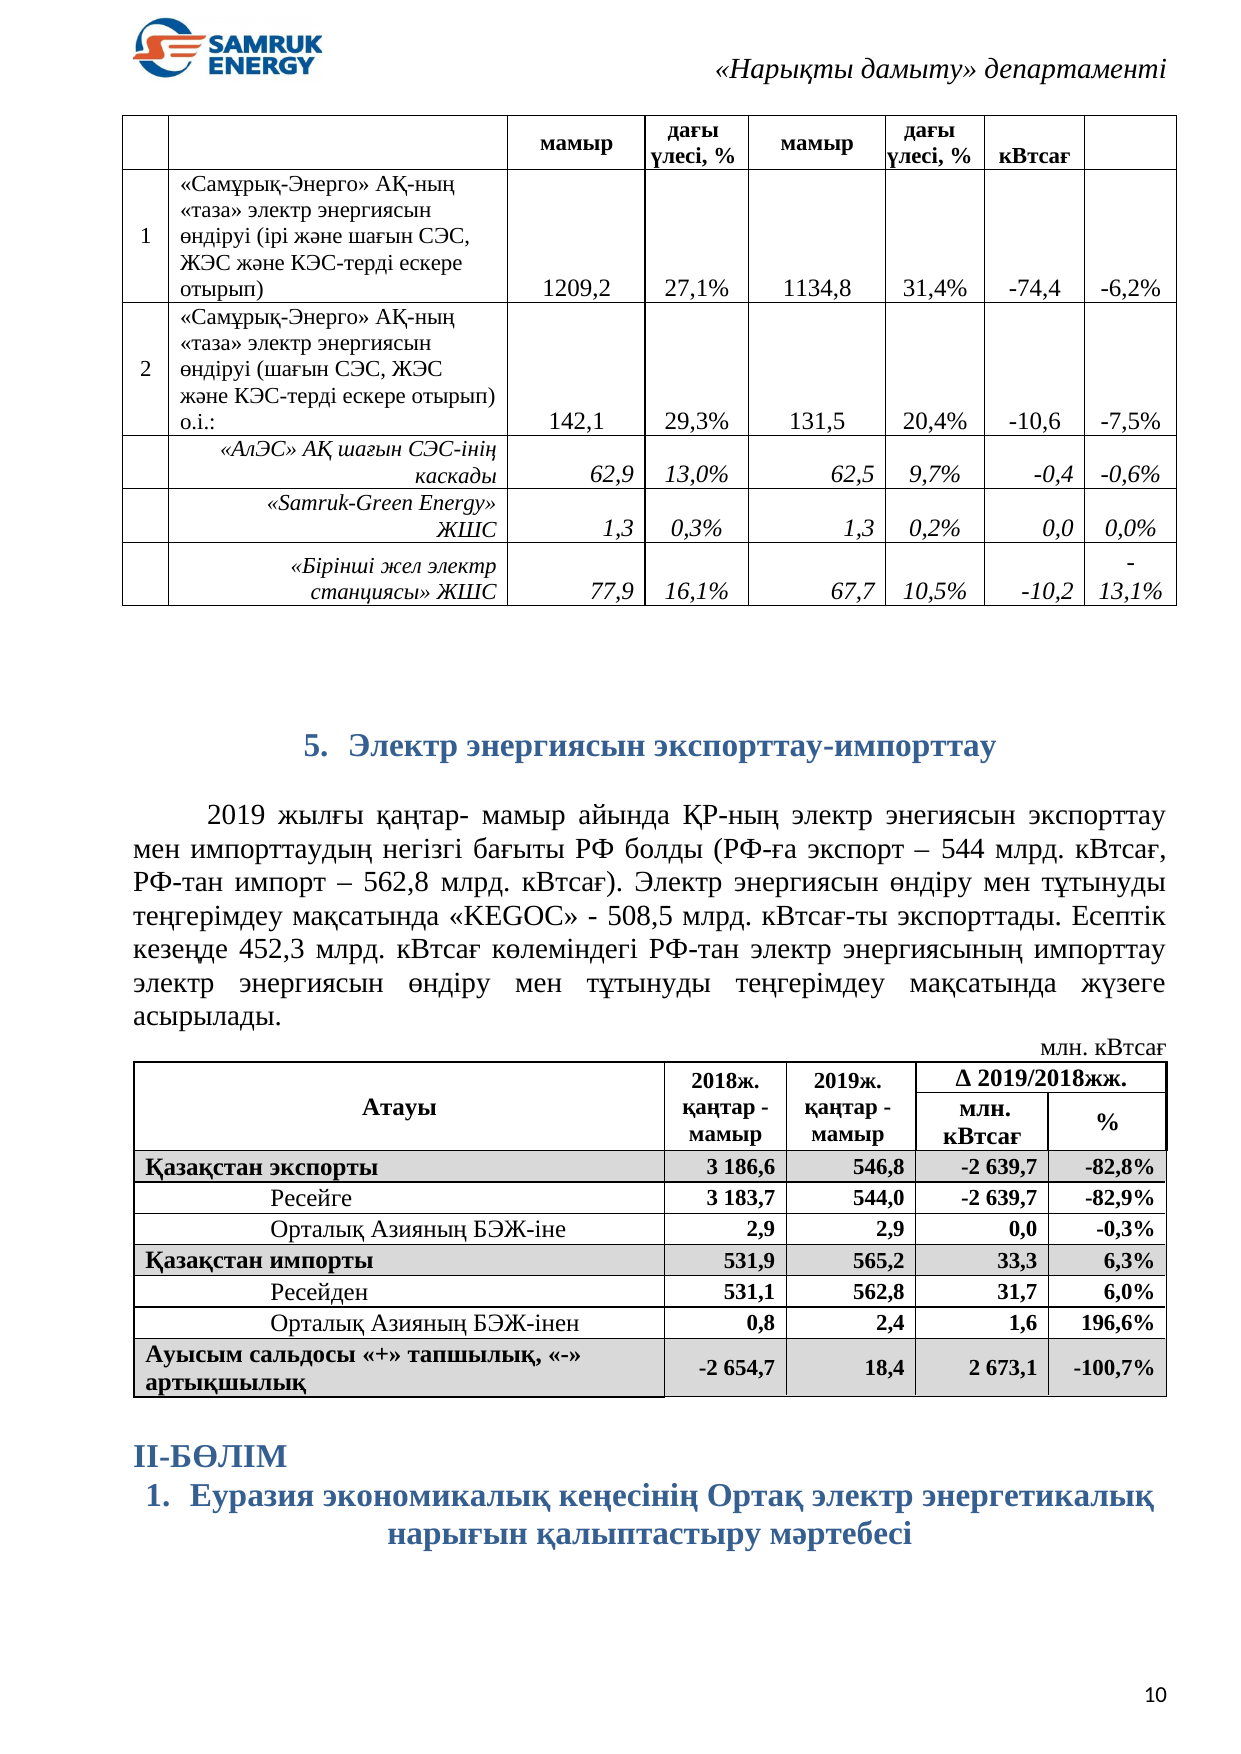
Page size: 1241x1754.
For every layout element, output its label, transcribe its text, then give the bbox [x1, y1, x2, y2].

table_cell 0,0 [985, 489, 1084, 542]
table_header Δ 2019/2018жж. [917, 1063, 1165, 1092]
table_cell ҚР-дағы үлесі, % [886, 116, 984, 169]
table_cell 33,3 [916, 1245, 1048, 1275]
table_cell 31,7 [916, 1276, 1048, 1306]
table_cell 0,3% [646, 489, 748, 542]
table_cell «Самұрық-Энерго» АҚ-ның «таза» электр энергиясын өндіруі (ірі және шағын СЭС, ЖЭС және КЭС-терді ескере отырып) [169, 170, 507, 302]
table_cell -0,4 [985, 436, 1084, 488]
table_cell -10,6 [985, 303, 1084, 434]
table_cell 562,8 [787, 1276, 915, 1306]
table_cell % [1085, 116, 1176, 169]
table_cell 2 [123, 303, 168, 434]
table_header Атауы [135, 1063, 664, 1150]
subtitle II-БӨЛІМ [133, 1437, 1167, 1475]
table_cell 131,5 [749, 303, 885, 434]
table_cell 0,0 [916, 1214, 1048, 1244]
table_cell 16,1% [646, 543, 748, 604]
table_cell «АлЭС» АҚ шағын СЭС-інің каскады [169, 436, 507, 488]
table_cell -6,2% [1085, 170, 1176, 302]
table_cell 77,9 [508, 543, 644, 604]
table_cell 9,7% [886, 436, 984, 488]
table_cell 62,5 [749, 436, 885, 488]
table_cell 1,3 [508, 489, 644, 542]
table_cell Орталық Азияның БЭЖ-інен [135, 1308, 664, 1338]
table_cell 2 673,1 [916, 1339, 1048, 1396]
table_cell 565,2 [787, 1245, 915, 1275]
table_cell Қазақстан экспорты [135, 1151, 664, 1181]
table_cell қаңтар- мамыр [508, 116, 644, 169]
table_cell [123, 436, 168, 488]
table_cell 1209,2 [508, 170, 644, 302]
table_cell -10,2 [985, 543, 1084, 604]
table_cell -13,1% [1085, 543, 1176, 604]
table_cell 1,6 [916, 1308, 1048, 1338]
table_cell 1134,8 [749, 170, 885, 302]
table_cell млн. кВтсағ [985, 116, 1084, 169]
table_cell 27,1% [646, 170, 748, 302]
table_cell «Samruk-Green Energy» ЖШС [169, 489, 507, 542]
table_cell % [1049, 1093, 1165, 1150]
table_cell 0,0% [1085, 489, 1176, 542]
table_cell -82,8% [1049, 1151, 1166, 1181]
table_cell 196,6% [1049, 1306, 1166, 1338]
table_cell -0,6% [1085, 436, 1176, 488]
table_cell «Бірінші жел электр станциясы» ЖШС [169, 543, 507, 604]
table_cell Ресейге [135, 1183, 664, 1213]
table_cell 544,0 [787, 1183, 915, 1213]
table_cell 1 [123, 170, 168, 302]
table_cell ҚР-дағы үлесі, % [646, 116, 748, 169]
table_cell [123, 489, 168, 542]
table_cell 29,3% [646, 303, 748, 434]
table_cell 20,4% [886, 303, 984, 434]
text 2019 жылғы қаңтар- мамыр айында ҚР-ның электр энегиясын экспорттау мен импорттаудың негізгі бағыты РФ болды (РФ-ға экспорт – 544 млрд. кВтсағ, РФ-тан импорт – 562,8 млрд. кВтсағ). Электр энергиясын өндіру мен тұтынуды теңгерімдеу мақсатында «KEGOC» - 508,5 млрд. кВтсағ-ты экспорттады. Есептік кезеңде 452,3 млрд. кВтсағ көлеміндегі РФ-тан электр энергиясының импорттау электр энергиясын өндіру мен тұтынуды теңгерімдеу мақсатында жүзеге асырылады. [133, 797, 1167, 1032]
table_cell [123, 543, 168, 604]
table_cell Ресейден [135, 1276, 664, 1306]
table_cell Ауысым сальдосы «+» тапшылық, «-» артықшылық [135, 1339, 664, 1396]
subtitle Электр энергиясын экспорттау-импорттау [133, 725, 1167, 764]
table_cell -100,7% [1048, 1338, 1166, 1396]
table_cell -74,4 [985, 170, 1084, 302]
table_cell 546,8 [787, 1151, 915, 1181]
text млн. кВтсағ [133, 1032, 1167, 1061]
table_cell 6,3% [1049, 1244, 1166, 1275]
table_cell -0,3% [1049, 1213, 1166, 1244]
picture [132, 17, 323, 82]
table_cell қаңтар- мамыр [749, 116, 885, 169]
subtitle Еуразия экономикалық кеңесінің Ортақ электр энергетикалық нарығын қалыптастыру мәртебесі [133, 1475, 1167, 1552]
table_cell млн. кВтсағ [917, 1093, 1047, 1150]
table_cell -2 654,7 [665, 1339, 786, 1396]
table_cell Қазақстан импорты [135, 1245, 664, 1275]
table_cell 2,9 [787, 1214, 915, 1244]
table_cell 1,3 [749, 489, 885, 542]
table_cell Орталық Азияның БЭЖ-іне [135, 1214, 664, 1244]
table_cell 18,4 [786, 1339, 916, 1396]
table_cell «Самұрық-Энерго» АҚ-ның «таза» электр энергиясын өндіруі (шағын СЭС, ЖЭС және КЭС-терді ескере отырып) о.і.: [169, 303, 507, 434]
table_cell -2 639,7 [916, 1151, 1048, 1181]
table_cell 2,4 [787, 1308, 915, 1338]
table_cell 13,0% [646, 436, 748, 488]
table_cell 142,1 [508, 303, 644, 434]
table_cell -2 639,7 [916, 1183, 1048, 1213]
table_cell -7,5% [1085, 303, 1176, 434]
table_cell 10,5% [886, 543, 984, 604]
table_cell 0,2% [886, 489, 984, 542]
table_cell 62,9 [508, 436, 644, 488]
table_cell 3 183,7 [665, 1183, 786, 1213]
table_cell -82,9% [1049, 1181, 1166, 1213]
table_cell 0,8 [665, 1308, 786, 1338]
table_cell 531,9 [665, 1245, 786, 1275]
table_header 2019ж. қаңтар - мамыр [787, 1063, 915, 1150]
table_cell 531,1 [665, 1276, 786, 1306]
table_header 2018ж. қаңтар - мамыр [665, 1063, 786, 1150]
table_cell 31,4% [886, 170, 984, 302]
table_cell 67,7 [749, 543, 885, 604]
table_cell 3 186,6 [665, 1151, 786, 1181]
table_cell 6,0% [1049, 1275, 1166, 1306]
table_cell 2,9 [665, 1214, 786, 1244]
